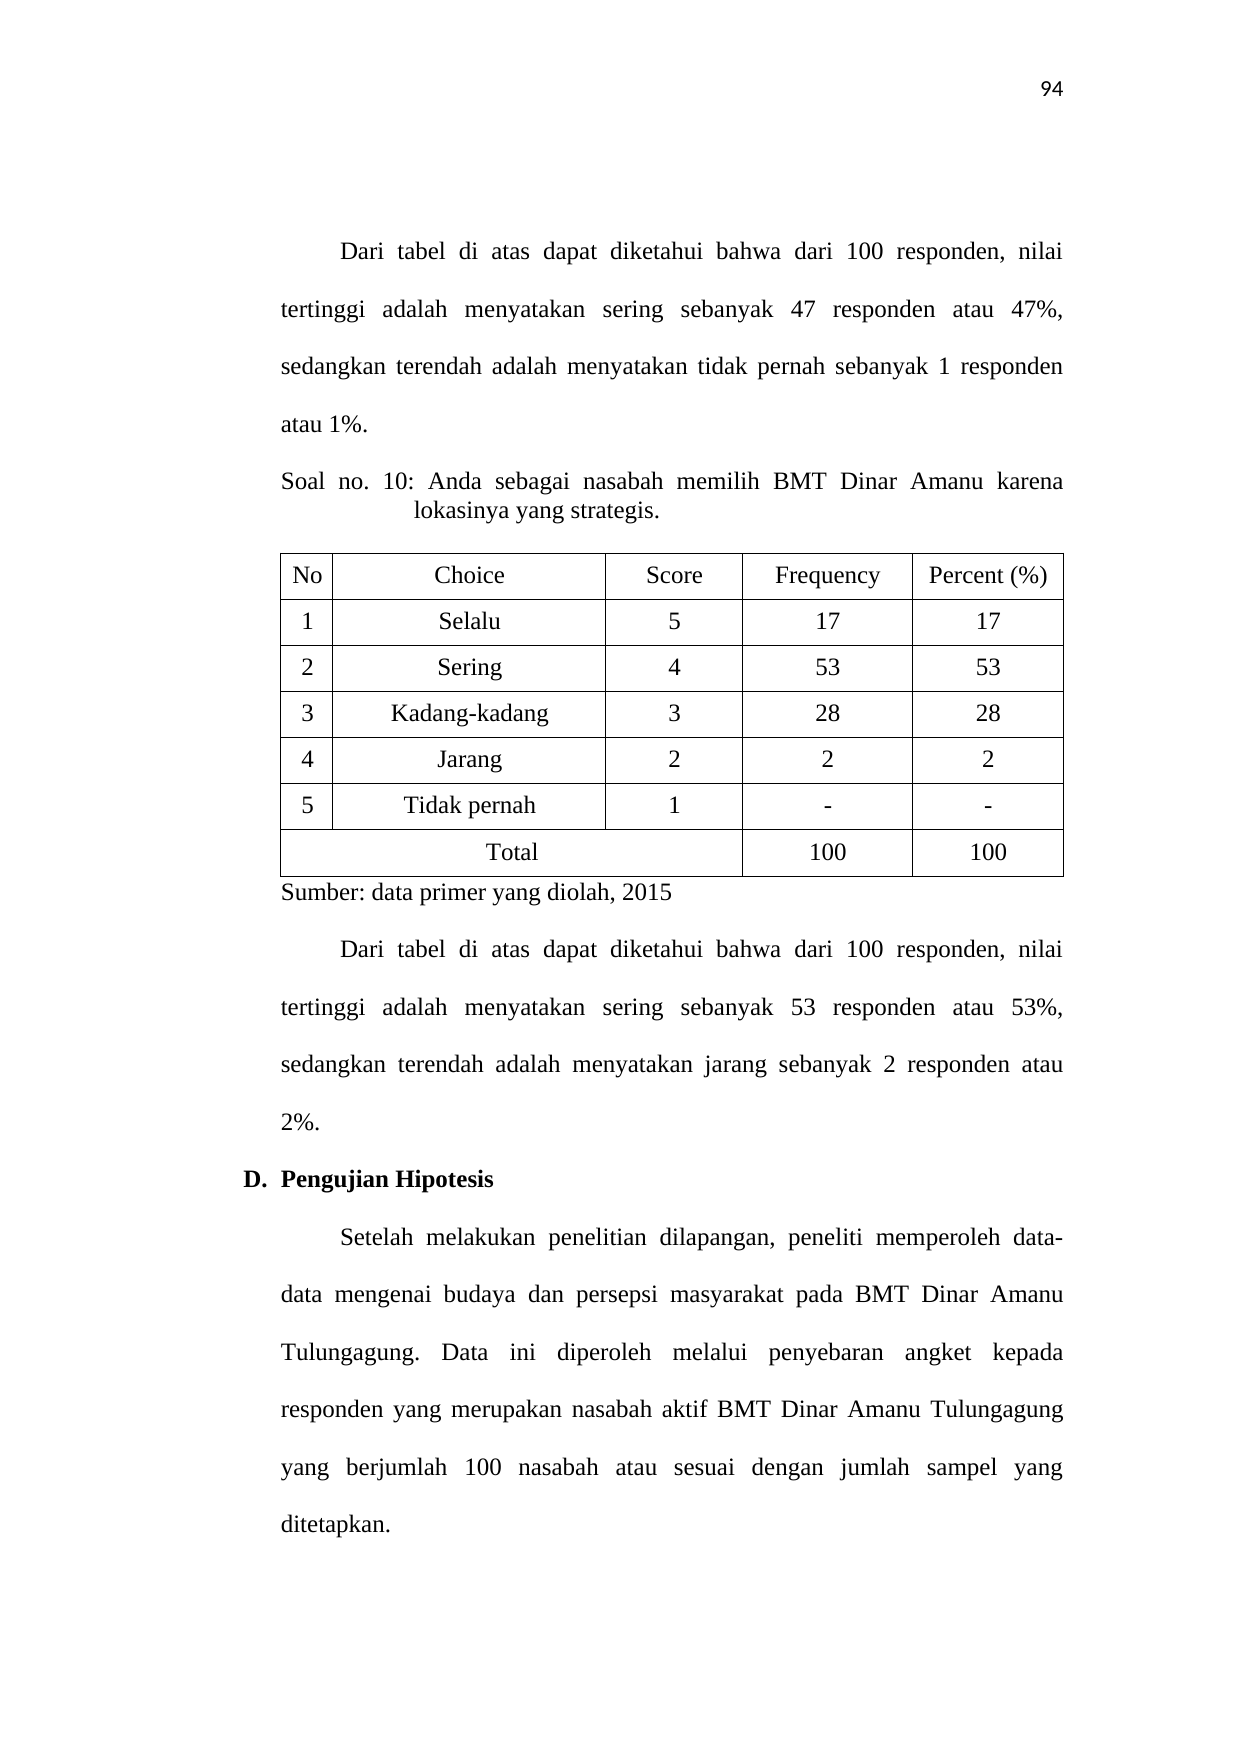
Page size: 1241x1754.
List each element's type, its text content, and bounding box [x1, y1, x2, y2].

table_cell 3 [606, 692, 742, 737]
list Setelah melakukan penelitian dilapangan, peneliti memperoleh data-data mengenai budaya dan persepsi masyarakat pada BMT Dinar Amanu Tulungagung. Data ini diperoleh melalui penyebaran angket kepada responden yang merupakan nasabah aktif BMT Dinar Amanu Tulungagung yang berjumlah 100 nasabah atau sesuai dengan jumlah sampel yang ditetapkan. [281, 1222, 1064, 1538]
table_cell 2 [913, 738, 1063, 783]
list Sumber: data primer yang diolah, 2015 [281, 877, 1064, 905]
table_cell Kadang-kadang [333, 692, 605, 737]
table_header Score [606, 554, 742, 599]
table_cell 2 [743, 738, 912, 783]
table_cell 53 [913, 646, 1063, 691]
table_header Frequency [743, 554, 912, 599]
table_cell 17 [913, 600, 1063, 645]
table_cell - [743, 784, 912, 829]
table_cell 17 [743, 600, 912, 645]
list Dari tabel di atas dapat diketahui bahwa dari 100 responden, nilai tertinggi adalah menyatakan sering sebanyak 53 responden atau 53%, sedangkan terendah adalah menyatakan jarang sebanyak 2 responden atau 2%. [281, 934, 1064, 1135]
table_cell Sering [333, 646, 605, 691]
table_cell - [913, 784, 1063, 829]
table_cell Total [281, 830, 742, 876]
table_cell 53 [743, 646, 912, 691]
table_cell 4 [281, 738, 332, 783]
table_cell 2 [606, 738, 742, 783]
table_cell Tidak pernah [333, 784, 605, 829]
table_cell 1 [606, 784, 742, 829]
table_cell 2 [281, 646, 332, 691]
table_cell 100 [913, 830, 1063, 876]
table_cell Jarang [333, 738, 605, 783]
table_cell 28 [913, 692, 1063, 737]
table_cell 5 [606, 600, 742, 645]
table_cell 3 [281, 692, 332, 737]
list Soal no. 10: Anda sebagai nasabah memilih BMT Dinar Amanu karena lokasinya yang strategis. [281, 466, 1064, 524]
table_cell 5 [281, 784, 332, 829]
table_header Choice [333, 554, 605, 599]
table_cell 100 [743, 830, 912, 876]
table_cell 28 [743, 692, 912, 737]
table_cell Selalu [333, 600, 605, 645]
table_header Percent (%) [913, 554, 1063, 599]
table_header No [281, 554, 332, 599]
list Pengujian Hipotesis [243, 1164, 1064, 1193]
table_cell 1 [281, 600, 332, 645]
table_cell 4 [606, 646, 742, 691]
list Dari tabel di atas dapat diketahui bahwa dari 100 responden, nilai tertinggi adalah menyatakan sering sebanyak 47 responden atau 47%, sedangkan terendah adalah menyatakan tidak pernah sebanyak 1 responden atau 1%. [281, 236, 1064, 437]
